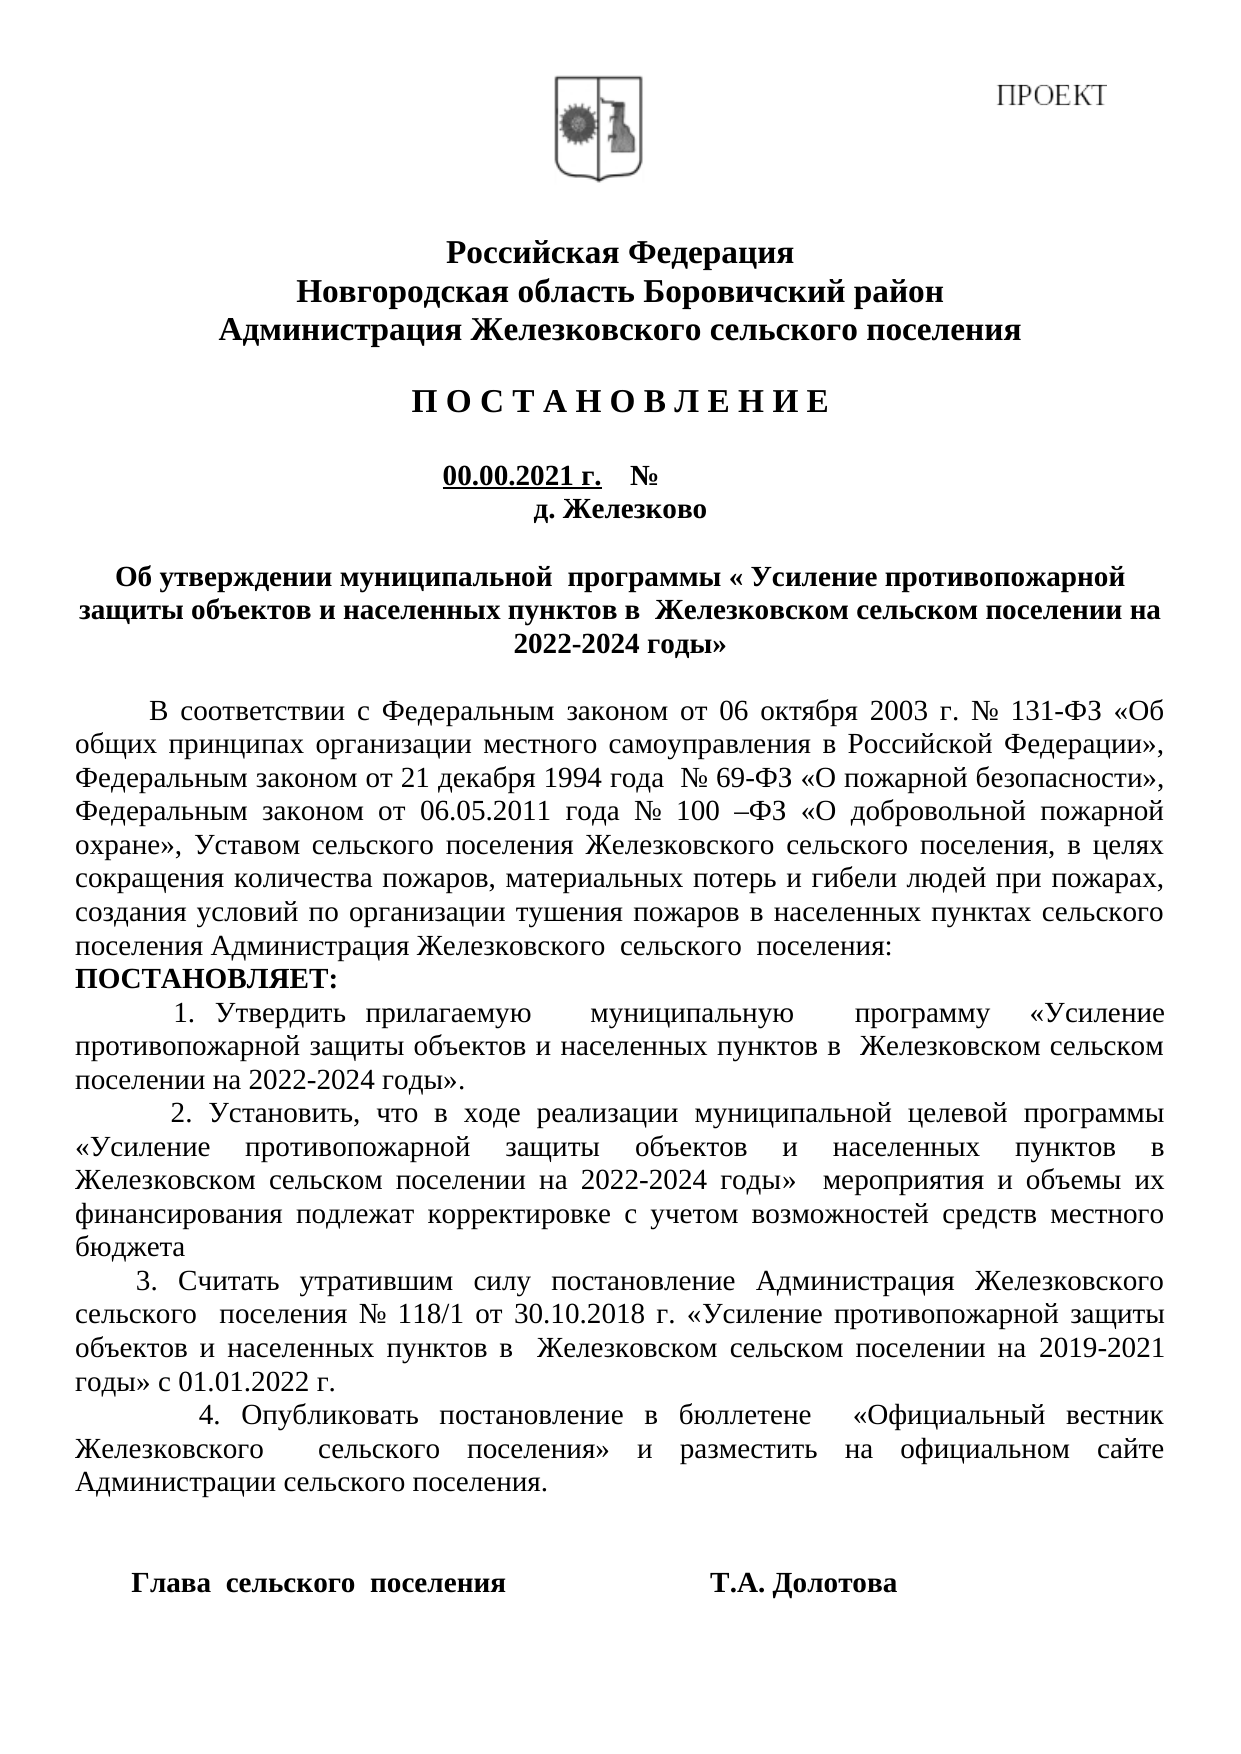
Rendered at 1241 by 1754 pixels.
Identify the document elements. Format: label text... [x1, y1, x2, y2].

text 1. Утвердить прилагаемую муниципальную программу «Усиление противопожарной защиты объектов и населенных пунктов в Железковском сельском поселении на 2022-2024 годы». [75, 995, 1165, 1095]
text д. Железково [75, 492, 1165, 525]
text Российская Федерация [75, 233, 1165, 271]
text Об утверждении муниципальной программы « Усиление противопожарной защиты объектов и населенных пунктов в Железковском сельском поселении на 2022-2024 годы» [75, 559, 1165, 659]
text Глава сельского поселения Т.А. Долотова [75, 1565, 1165, 1598]
text ПОСТАНОВЛЯЕТ: [75, 961, 1165, 995]
text В соответствии с Федеральным законом от 06 октября 2003 г. № 131-ФЗ «Об общих принципах организации местного самоуправления в Российской Федерации», Федеральным законом от 21 декабря 1994 года № 69-ФЗ «О пожарной безопасности», Федеральным законом от 06.05.2011 года № 100 –ФЗ «О добровольной пожарной охране», Уставом сельского поселения Железковского сельского поселения, в целях сокращения количества пожаров, материальных потерь и гибели людей при пожарах, создания условий по организации тушения пожаров в населенных пунктах сельского поселения Администрация Железковского сельского поселения: [75, 693, 1165, 961]
text 3. Считать утратившим силу постановление Администрация Железковского сельского поселения № 118/1 от 30.10.2018 г. «Усиление противопожарной защиты объектов и населенных пунктов в Железковском сельском поселении на 2019-2021 годы» с 01.01.2022 г. [75, 1263, 1165, 1397]
text Новгородская область Боровичский район [75, 271, 1165, 309]
text 2. Установить, что в ходе реализации муниципальной целевой программы «Усиление противопожарной защиты объектов и населенных пунктов в Железковском сельском поселении на 2022-2024 годы» мероприятия и объемы их финансирования подлежат корректировке с учетом возможностей средств местного бюджета [75, 1095, 1165, 1263]
text 4. Опубликовать постановление в бюллетене «Официальный вестник Железковского сельского поселения» и разместить на официальном сайте Администрации сельского поселения. [75, 1397, 1165, 1498]
text П О С Т А Н О В Л Е Н И Е [75, 381, 1165, 420]
table_header 00.00.2021 г. [431, 458, 619, 492]
text Администрация Железковского сельского поселения [75, 309, 1165, 348]
table_header № [619, 458, 750, 492]
